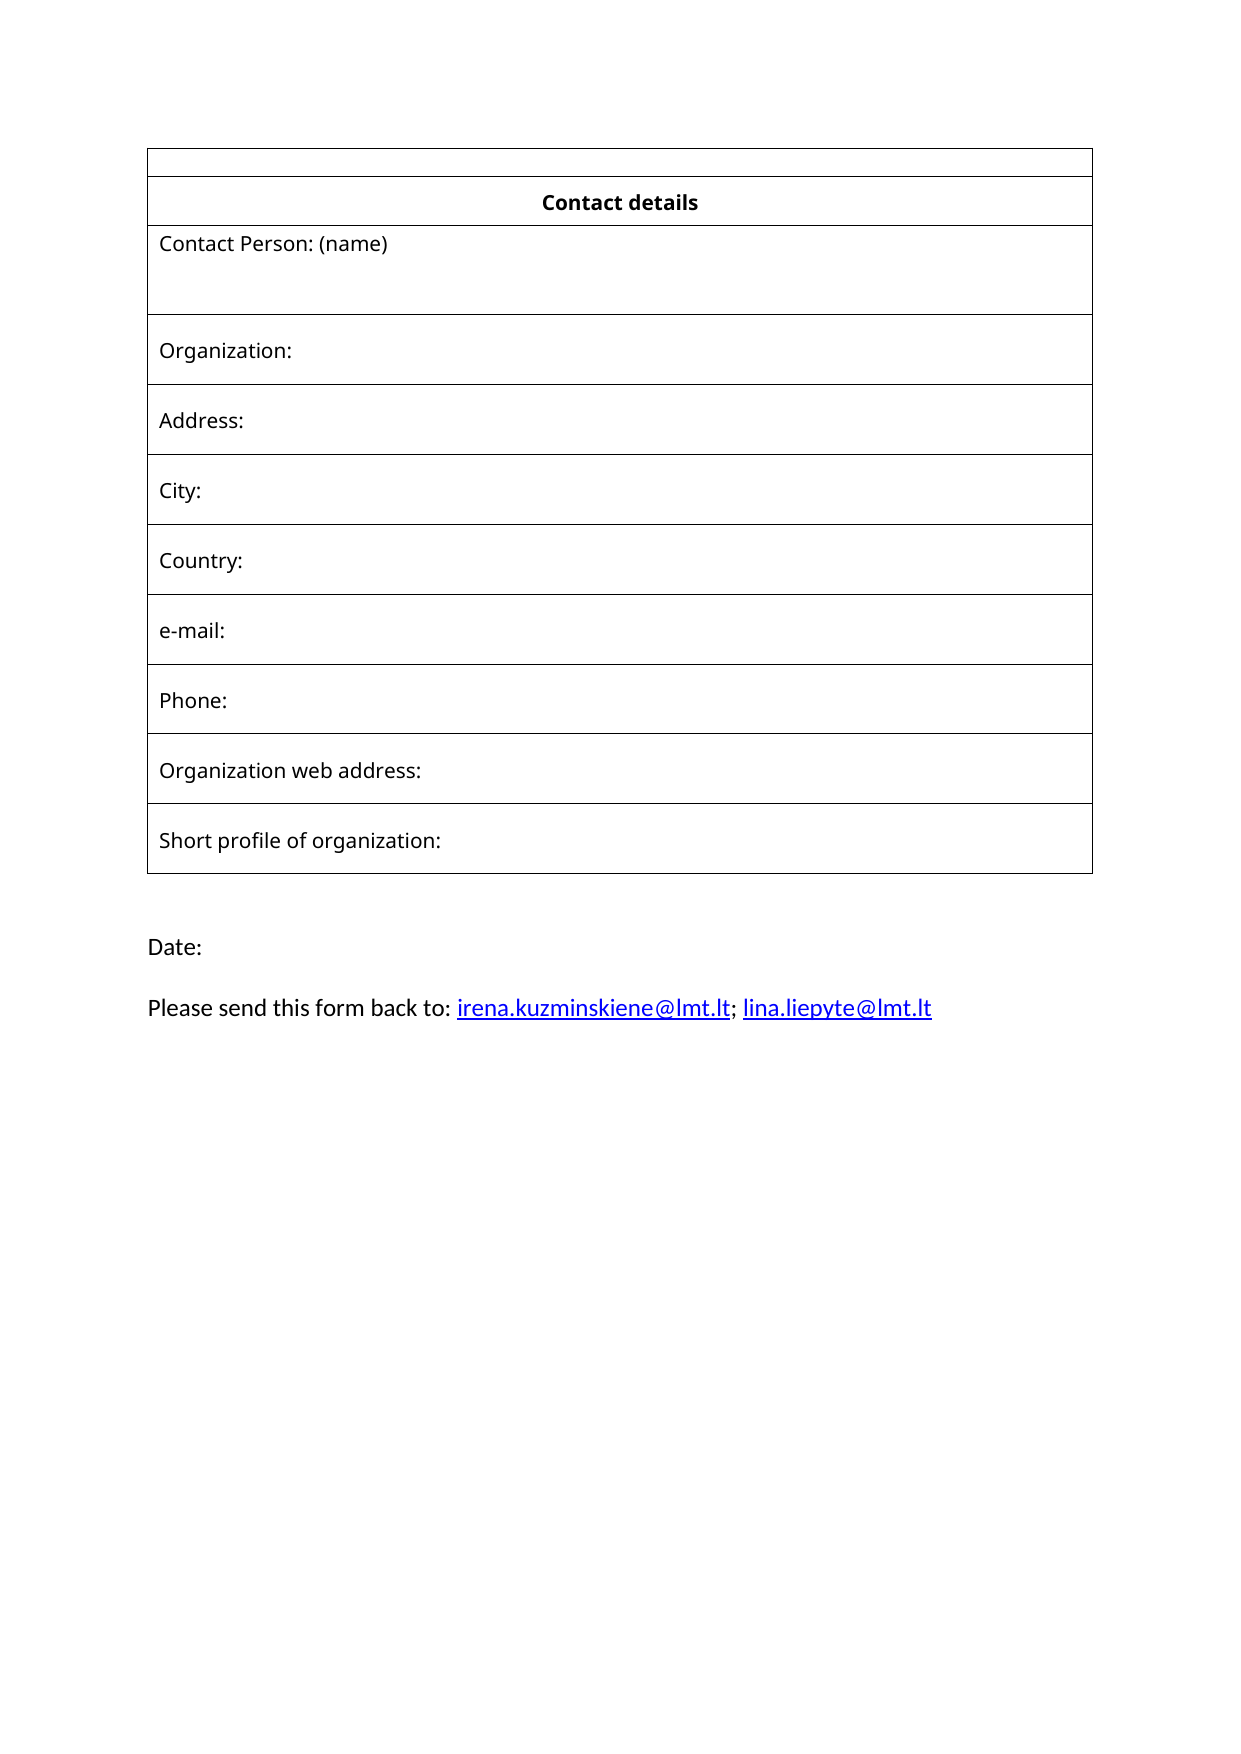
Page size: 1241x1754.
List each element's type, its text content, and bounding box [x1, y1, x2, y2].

table_cell City: [148, 455, 1092, 524]
table_cell e-mail: [148, 595, 1092, 663]
table_cell Country: [148, 525, 1092, 593]
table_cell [148, 149, 1092, 176]
text Date: [148, 931, 1093, 962]
table_cell Short profile of organization: [148, 804, 1092, 873]
table_cell Contact Person: (name) [148, 226, 1092, 314]
table_cell Contact details [148, 177, 1092, 225]
text Please send this form back to: irena.kuzminskiene@lmt.lt; lina.liepyte@lmt.lt [148, 992, 1093, 1023]
table_cell Organization web address: [148, 734, 1092, 803]
table_cell Organization: [148, 315, 1092, 384]
table_cell Phone: [148, 665, 1092, 733]
table_cell Address: [148, 385, 1092, 454]
